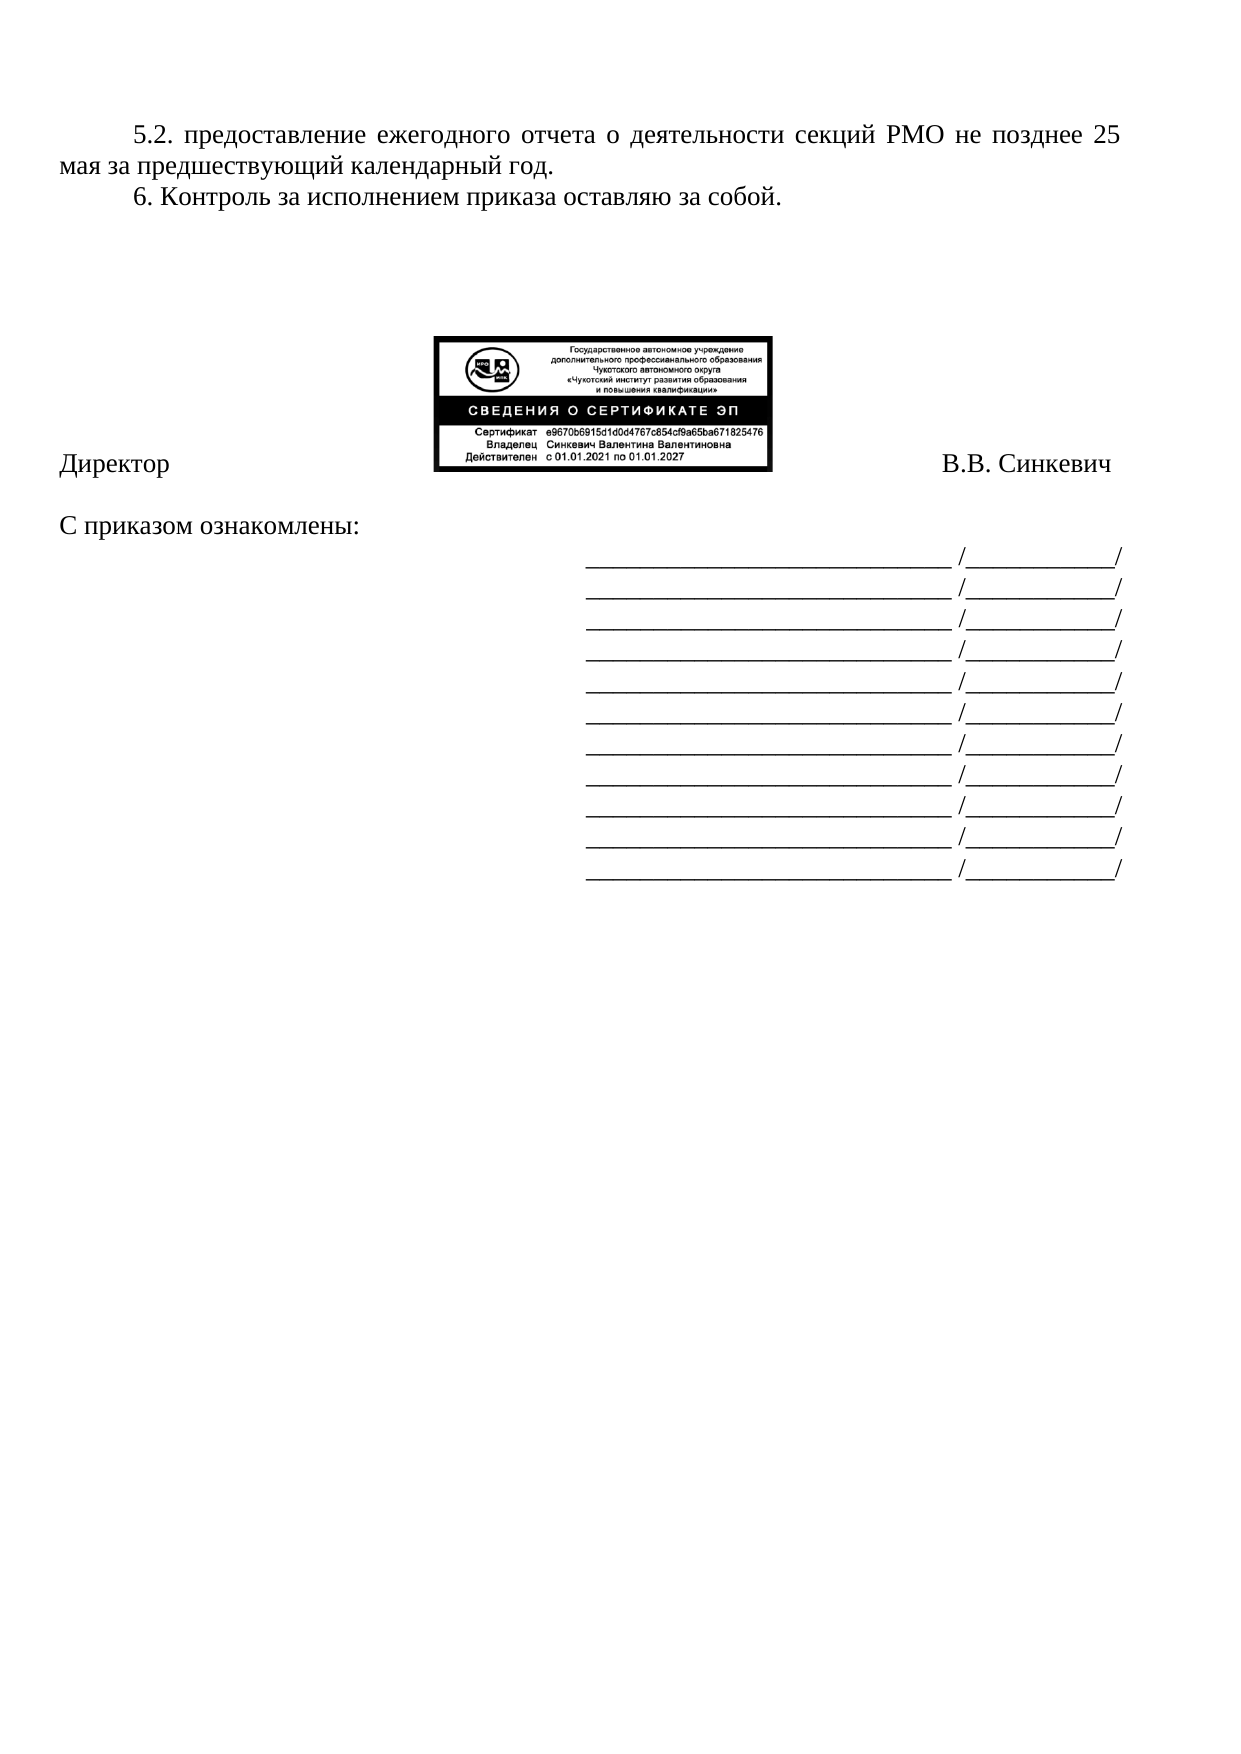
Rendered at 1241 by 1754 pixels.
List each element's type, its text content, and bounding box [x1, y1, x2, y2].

text ___________________________ /___________/ [59, 758, 1122, 789]
text ___________________________ /___________/ [59, 727, 1122, 758]
text С приказом ознакомлены: [59, 509, 1122, 540]
text 6. Контроль за исполнением приказа оставляю за собой. [59, 180, 1122, 212]
text ___________________________ /___________/ [59, 665, 1122, 696]
text ___________________________ /___________/ [59, 821, 1122, 852]
text ___________________________ /___________/ [59, 852, 1122, 883]
text ___________________________ /___________/ [22, 540, 1122, 571]
text ___________________________ /___________/ [22, 571, 1122, 602]
text 5.2. предоставление ежегодного отчета о деятельности секций РМО не позднее 25 мая за предшествующий календарный год. [59, 118, 1122, 180]
picture [433, 336, 773, 472]
text ___________________________ /___________/ [59, 696, 1122, 727]
text ___________________________ /___________/ [59, 602, 1122, 634]
text ___________________________ /___________/ [59, 789, 1122, 821]
text ___________________________ /___________/ [59, 634, 1122, 665]
